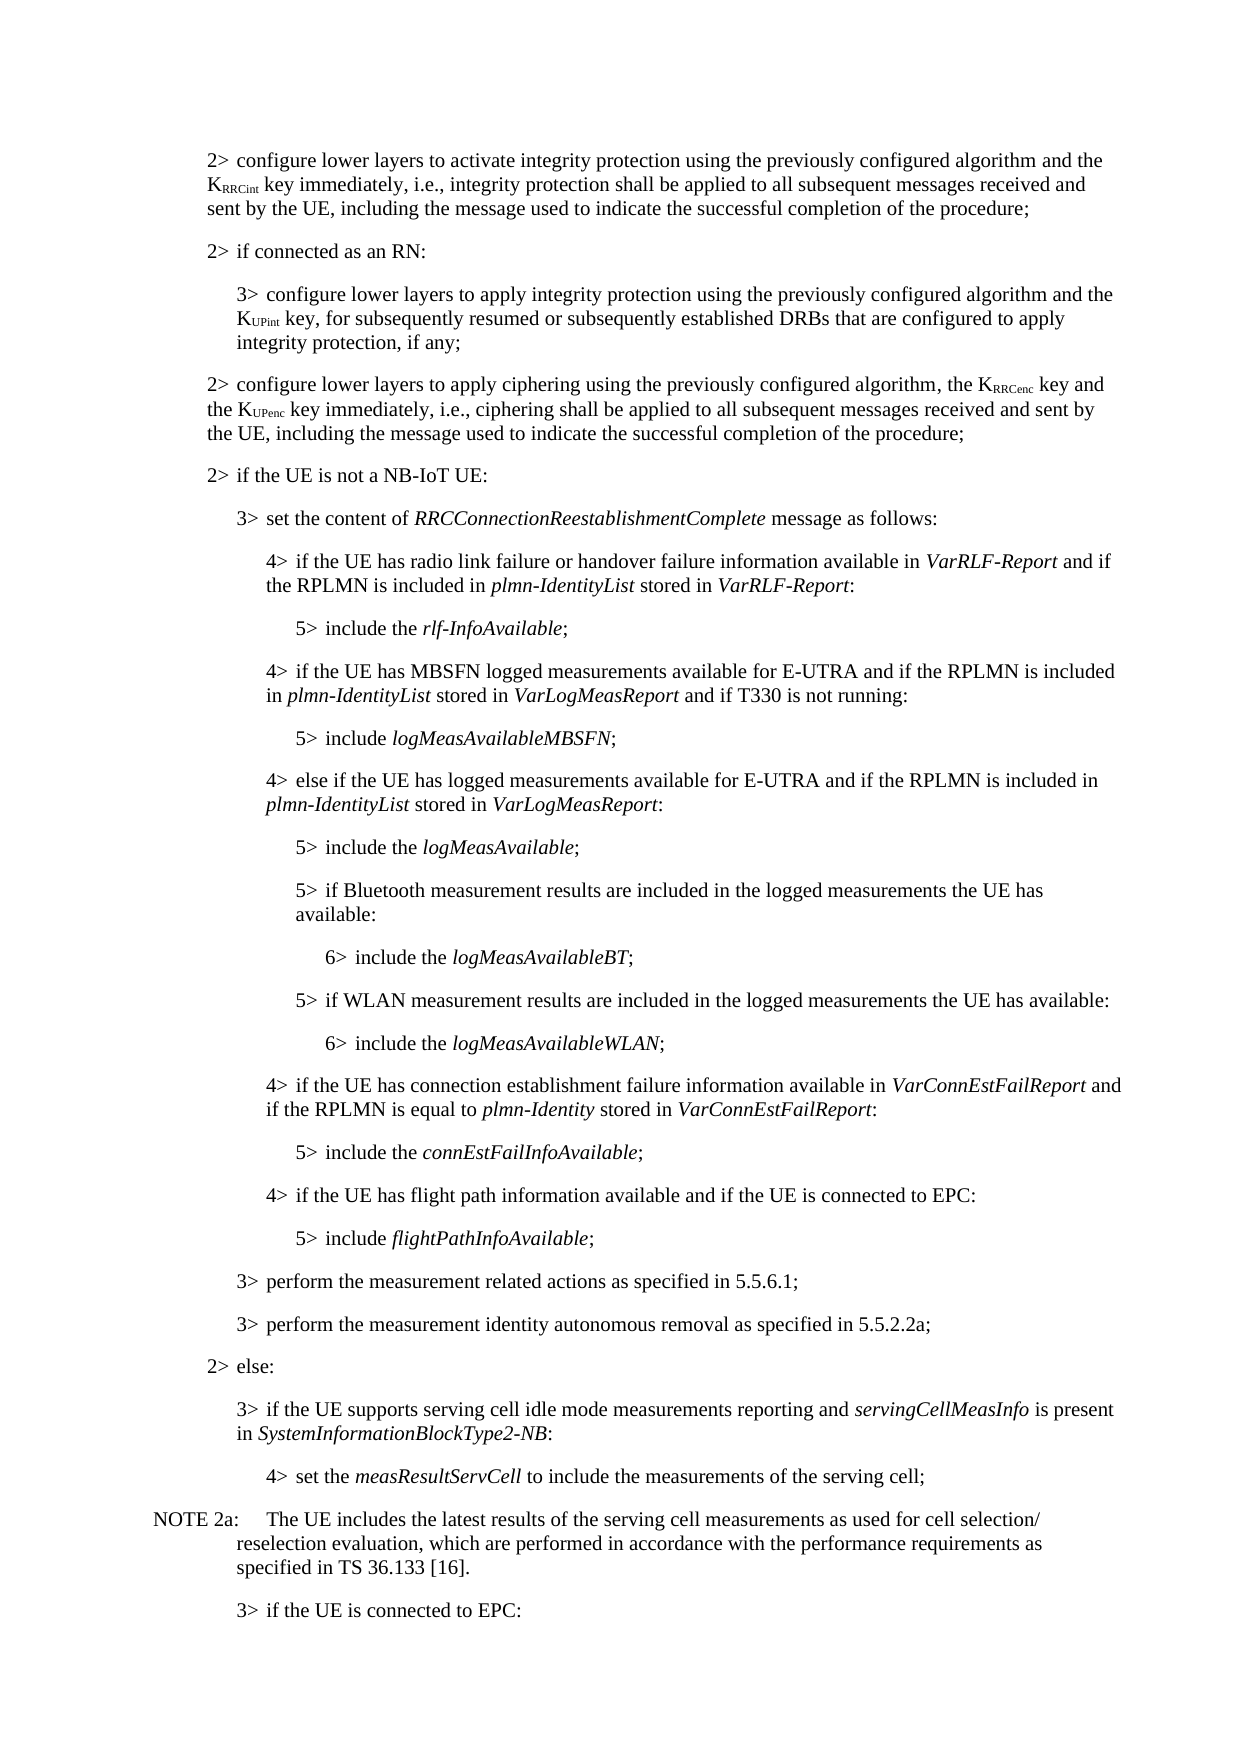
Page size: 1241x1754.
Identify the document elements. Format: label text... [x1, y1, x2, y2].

text 3> perform the measurement identity autonomous removal as specified in 5.5.2.2a; [236, 1311, 1122, 1336]
text 4> if the UE has MBSFN logged measurements available for E-UTRA and if the RPLMN is included in plmn-IdentityList stored in VarLogMeasReport and if T330 is not running: [266, 659, 1122, 707]
text 3> set the content of RRCConnectionReestablishmentComplete message as follows: [236, 506, 1122, 530]
text 3> if the UE supports serving cell idle mode measurements reporting and servingCellMeasInfo is present in SystemInformationBlockType2-NB: [236, 1397, 1122, 1445]
text 5> include the logMeasAvailable; [295, 835, 1122, 859]
text 4> else if the UE has logged measurements available for E-UTRA and if the RPLMN is included in plmn-IdentityList stored in VarLogMeasReport: [266, 768, 1122, 816]
text NOTE 2a: The UE includes the latest results of the serving cell measurements as used for cell selection/ reselection evaluation, which are performed in accordance with the performance requirements as specified in TS 36.133 [16]. [148, 1507, 1122, 1579]
text 2> if connected as an RN: [207, 239, 1122, 263]
text 3> perform the measurement related actions as specified in 5.5.6.1; [236, 1269, 1122, 1293]
text 5> include the rlf-InfoAvailable; [295, 616, 1122, 640]
text 6> include the logMeasAvailableWLAN; [325, 1031, 1122, 1054]
text 6> include the logMeasAvailableBT; [325, 945, 1122, 969]
text 2> configure lower layers to activate integrity protection using the previously configured algorithm and the KRRCint key immediately, i.e., integrity protection shall be applied to all subsequent messages received and sent by the UE, including the message used to indicate the successful completion of the procedure; [207, 148, 1122, 220]
text 5> if WLAN measurement results are included in the logged measurements the UE has available: [295, 988, 1122, 1012]
text 5> include logMeasAvailableMBSFN; [295, 726, 1122, 749]
text 4> if the UE has radio link failure or handover failure information available in VarRLF-Report and if the RPLMN is included in plmn-IdentityList stored in VarRLF-Report: [266, 549, 1122, 597]
text 3> configure lower layers to apply integrity protection using the previously configured algorithm and the KUPint key, for subsequently resumed or subsequently established DRBs that are configured to apply integrity protection, if any; [236, 281, 1122, 354]
text 2> else: [207, 1354, 1122, 1378]
text 5> include flightPathInfoAvailable; [295, 1226, 1122, 1250]
text 3> if the UE is connected to EPC: [236, 1598, 1122, 1622]
text 2> if the UE is not a NB-IoT UE: [207, 463, 1122, 487]
text 4> if the UE has connection establishment failure information available in VarConnEstFailReport and if the RPLMN is equal to plmn-Identity stored in VarConnEstFailReport: [266, 1073, 1122, 1121]
text 5> if Bluetooth measurement results are included in the logged measurements the UE has available: [295, 878, 1122, 926]
text 4> if the UE has flight path information available and if the UE is connected to EPC: [266, 1183, 1122, 1207]
text 2> configure lower layers to apply ciphering using the previously configured algorithm, the KRRCenc key and the KUPenc key immediately, i.e., ciphering shall be applied to all subsequent messages received and sent by the UE, including the message used to indicate the successful completion of the procedure; [207, 372, 1122, 444]
text 4> set the measResultServCell to include the measurements of the serving cell; [266, 1464, 1122, 1488]
text 5> include the connEstFailInfoAvailable; [295, 1140, 1122, 1164]
